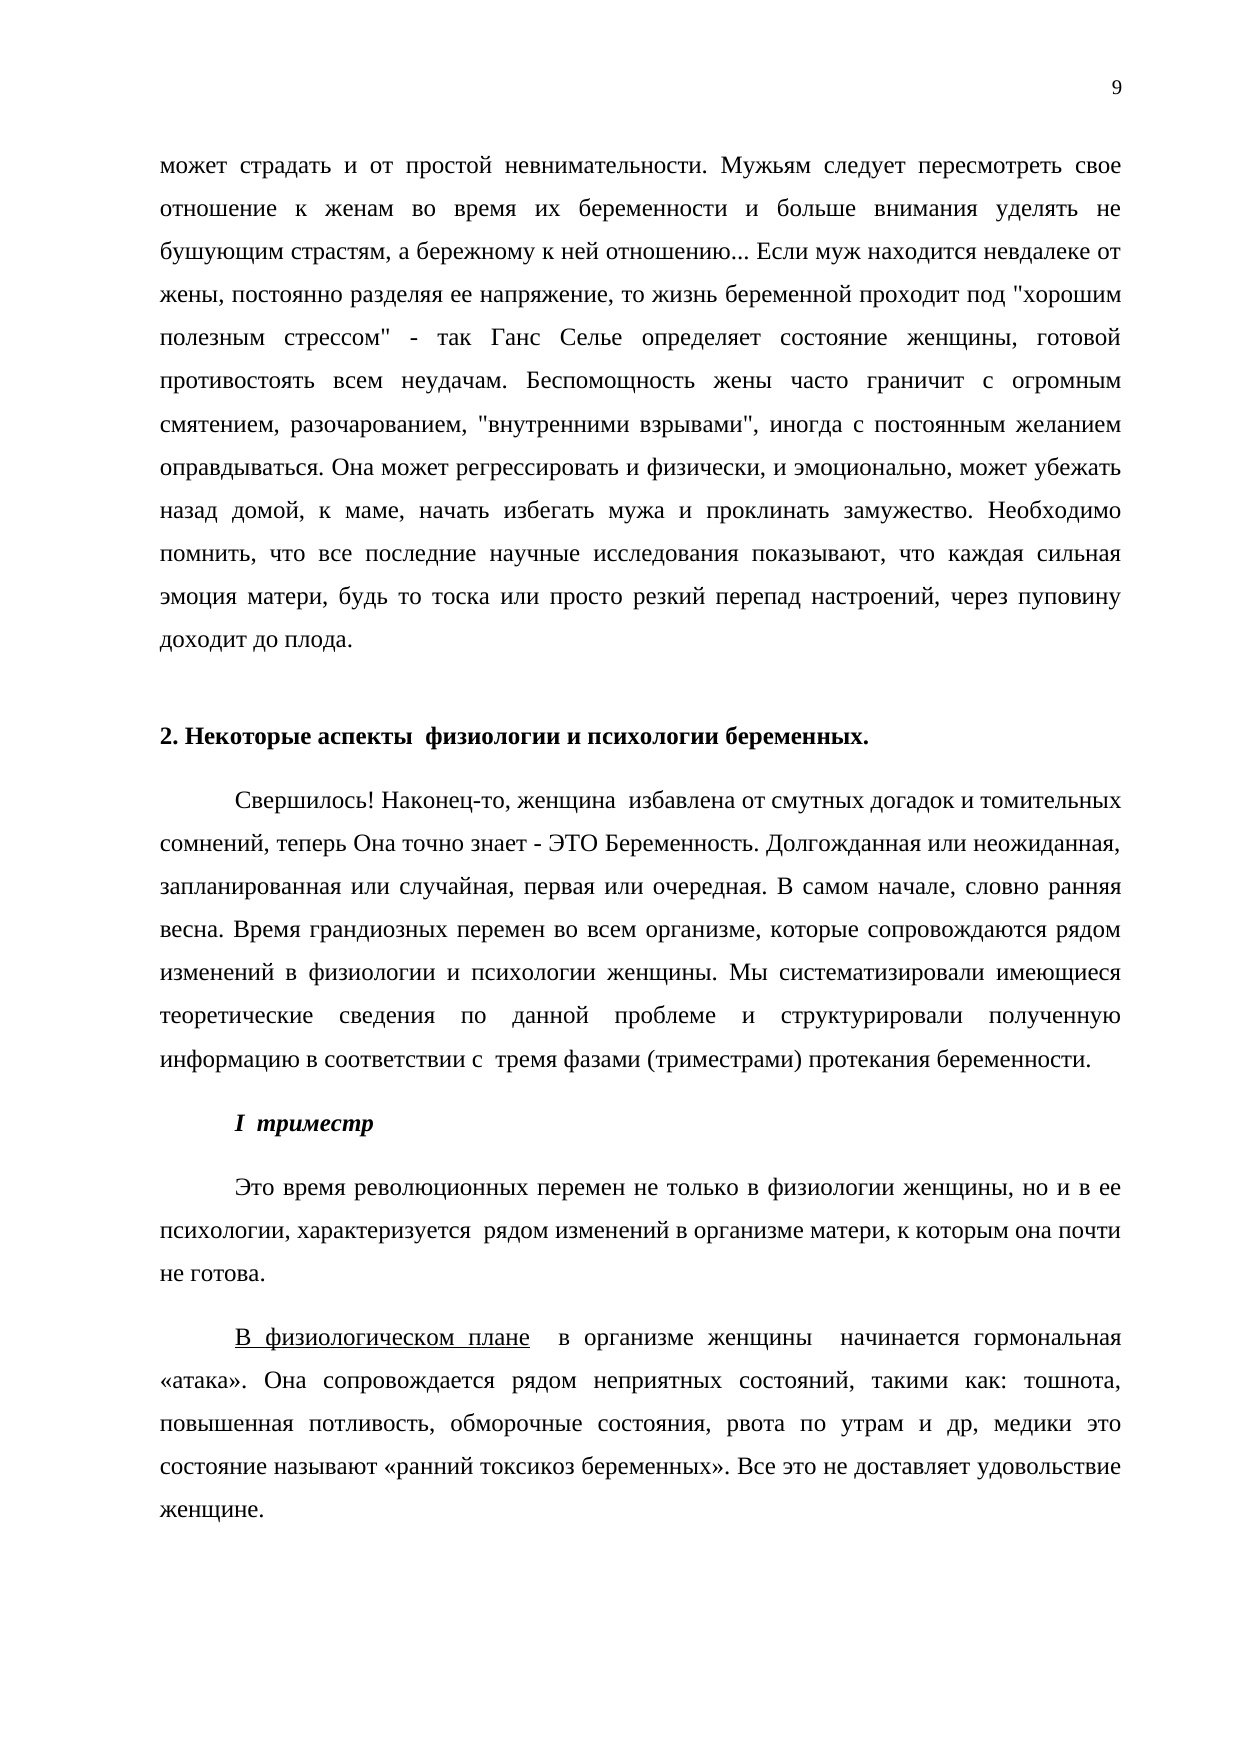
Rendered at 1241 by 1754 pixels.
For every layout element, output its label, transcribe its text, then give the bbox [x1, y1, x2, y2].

text 2. Некоторые аспекты физиологии и психологии беременных. [159, 721, 1122, 750]
text Свершилось! Наконец-то, женщина избавлена от смутных догадок и томительных сомнений, теперь Она точно знает - ЭТО Беременность. Долгожданная или неожиданная, запланированная или случайная, первая или очередная. В самом начале, словно ранняя весна. Время грандиозных перемен во всем организме, которые сопровождаются рядом изменений в физиологии и психологии женщины. Мы систематизировали имеющиеся теоретические сведения по данной проблеме и структурировали полученную информацию в соответствии с тремя фазами (триместрами) протекания беременности. [159, 785, 1122, 1072]
text В физиологическом плане в организме женщины начинается гормональная «атака». Она сопровождается рядом неприятных состояний, такими как: тошнота, повышенная потливость, обморочные состояния, рвота по утрам и др, медики это состояние называют «ранний токсикоз беременных». Все это не доставляет удовольствие женщине. [159, 1322, 1122, 1523]
text I триместр [159, 1108, 1122, 1136]
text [159, 150, 1122, 653]
text Это время революционных перемен не только в физиологии женщины, но и в ее психологии, характеризуется рядом изменений в организме матери, к которым она почти не готова. [159, 1172, 1122, 1287]
